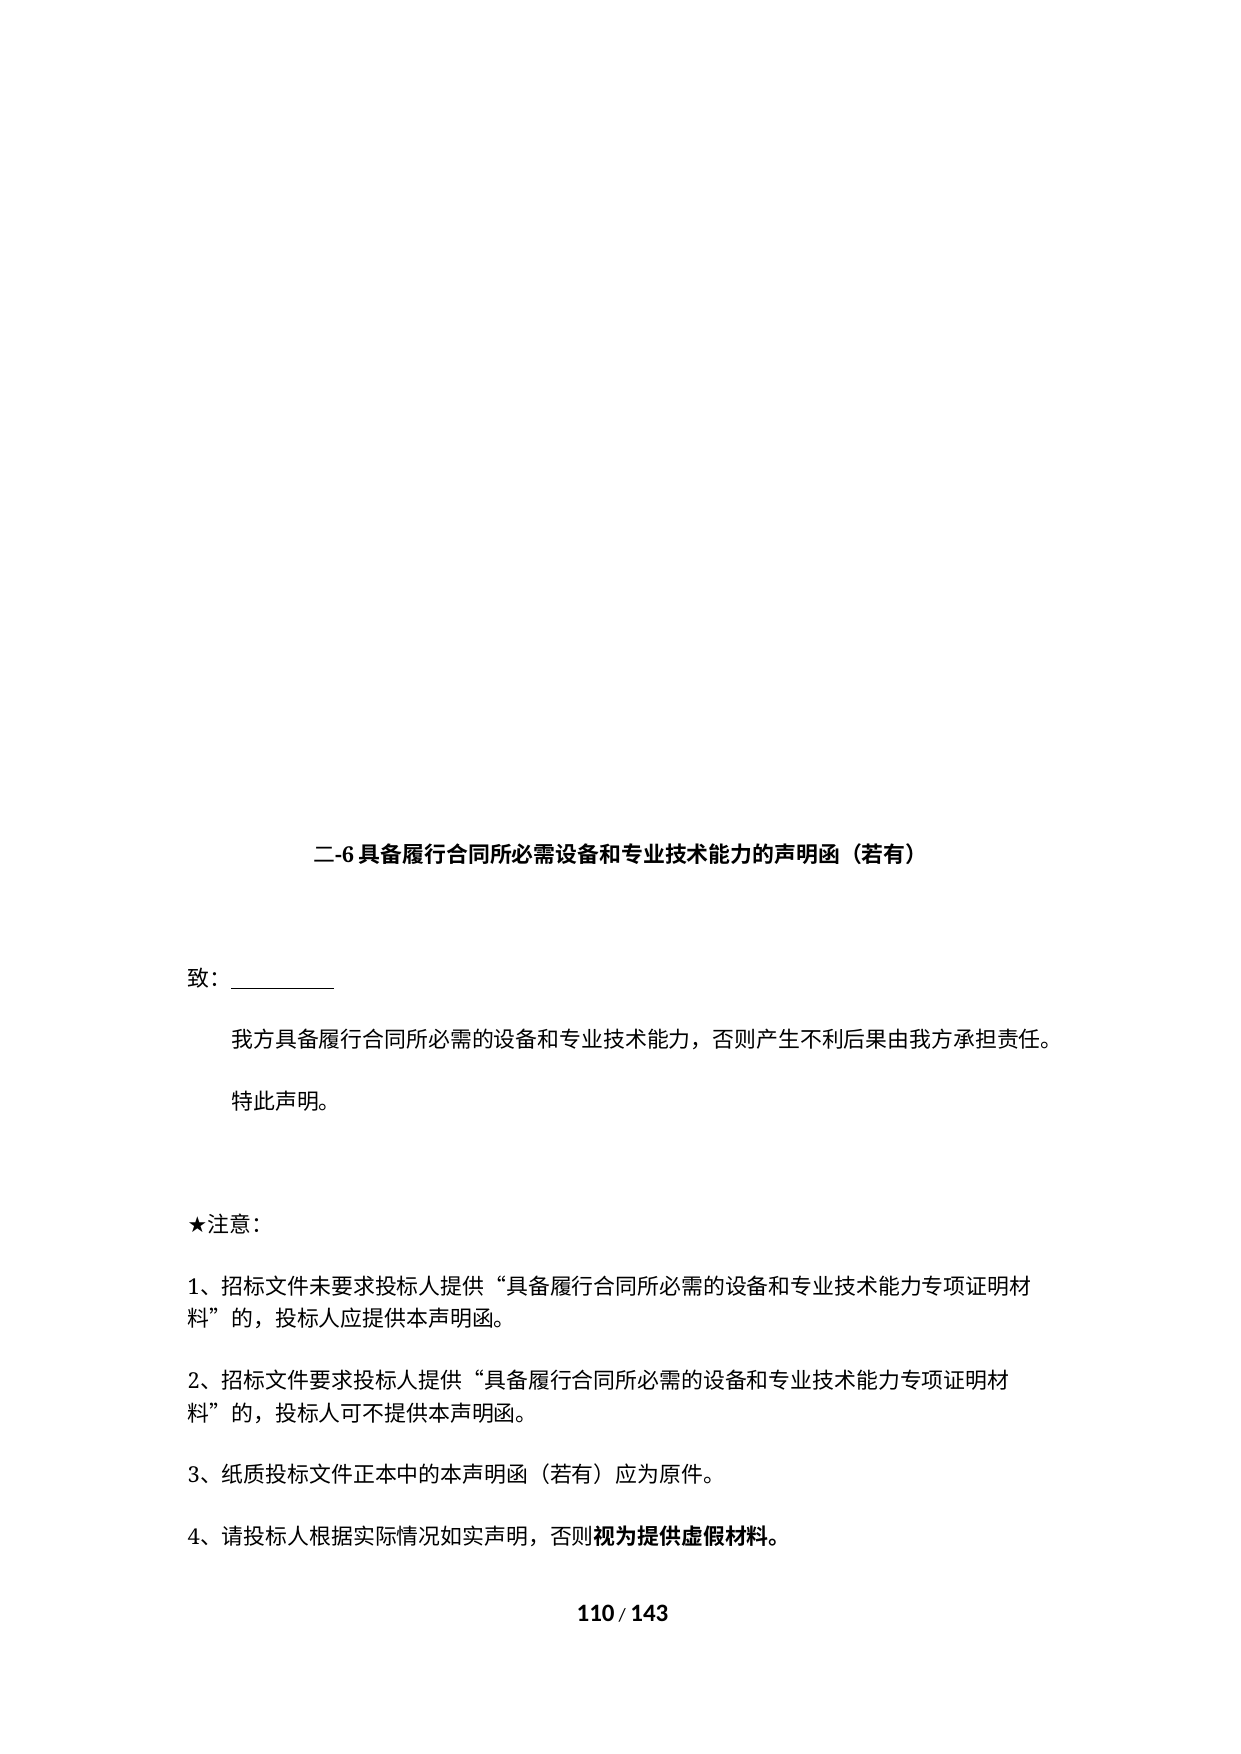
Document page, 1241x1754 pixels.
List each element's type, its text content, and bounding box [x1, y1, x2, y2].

text 致： [187, 960, 1053, 993]
text 1、招标文件未要求投标人提供“具备履行合同所必需的设备和专业技术能力专项证明材料”的，投标人应提供本声明函。 [187, 1268, 1053, 1333]
text 二-6具备履行合同所必需设备和专业技术能力的声明函（若有） [187, 837, 1053, 869]
text ★注意： [187, 1207, 1053, 1239]
text 特此声明。 [187, 1083, 1053, 1116]
text 我方具备履行合同所必需的设备和专业技术能力，否则产生不利后果由我方承担责任。 [187, 1022, 1053, 1054]
text 4、请投标人根据实际情况如实声明，否则视为提供虚假材料。 [187, 1518, 1053, 1551]
text 3、纸质投标文件正本中的本声明函（若有）应为原件。 [187, 1457, 1053, 1489]
text 2、招标文件要求投标人提供“具备履行合同所必需的设备和专业技术能力专项证明材料”的，投标人可不提供本声明函。 [187, 1363, 1053, 1428]
